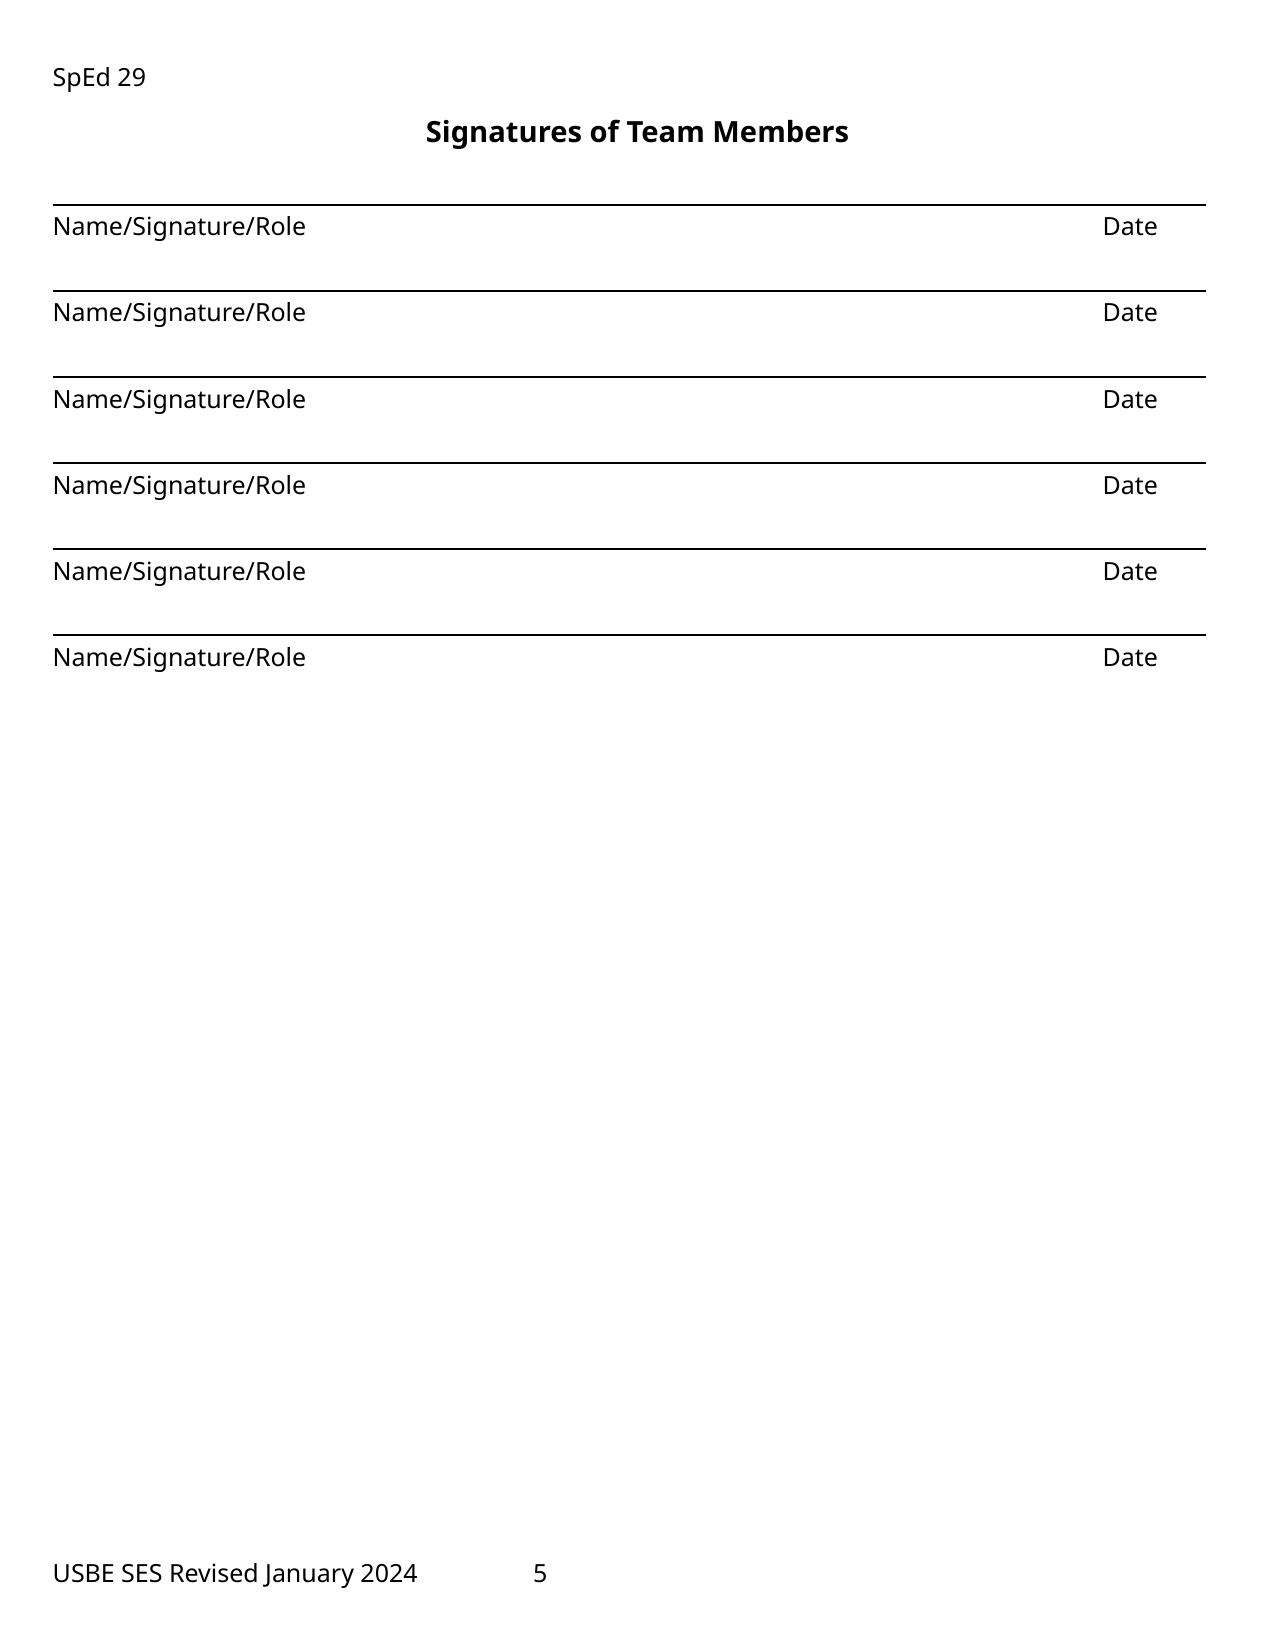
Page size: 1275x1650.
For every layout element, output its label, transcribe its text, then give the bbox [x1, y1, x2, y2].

text Name/Signature/Role Date [52, 467, 1222, 501]
text Name/Signature/Role Date [52, 640, 1222, 673]
text Name/Signature/Role Date [52, 554, 1222, 587]
subtitle Signatures of Team Members [52, 112, 1222, 150]
text Name/Signature/Role Date [52, 209, 1222, 242]
text Name/Signature/Role Date [52, 295, 1222, 328]
text Name/Signature/Role Date [52, 381, 1222, 415]
